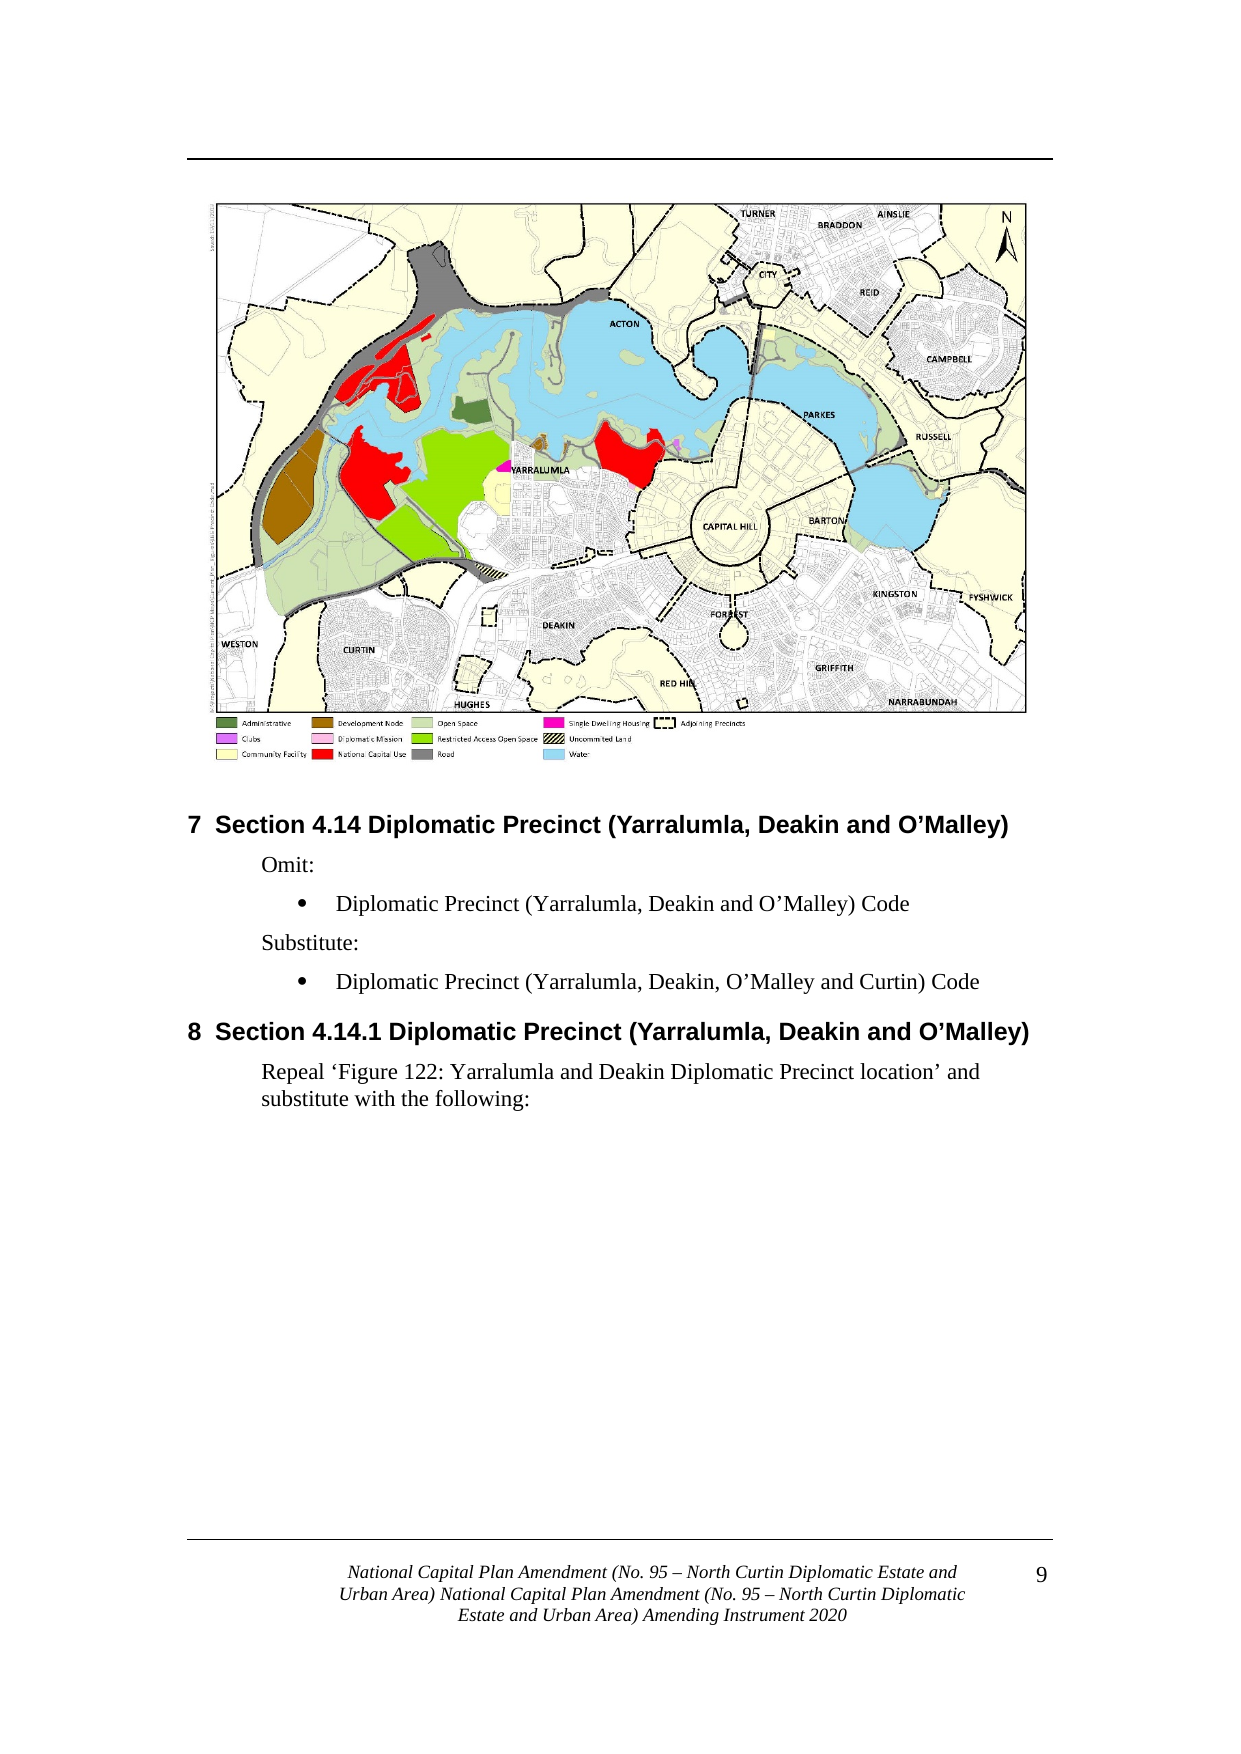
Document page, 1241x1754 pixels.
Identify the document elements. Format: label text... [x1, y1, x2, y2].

text Repeal ‘Figure 122: Yarralumla and Deakin Diplomatic Precinct location’ and substitute with the following: [261, 1058, 1053, 1111]
text Omit: [261, 851, 1053, 878]
text Substitute: [261, 929, 1053, 955]
picture [187, 174, 1054, 788]
list Diplomatic Precinct (Yarralumla, Deakin, O’Malley and Curtin) Code [298, 968, 1053, 994]
text 8 Section 4.14.1 Diplomatic Precinct (Yarralumla, Deakin and O’Malley) [187, 1017, 1053, 1046]
list Diplomatic Precinct (Yarralumla, Deakin and O’Malley) Code [298, 890, 1053, 917]
text 7 Section 4.14 Diplomatic Precinct (Yarralumla, Deakin and O’Malley) [187, 810, 1053, 839]
